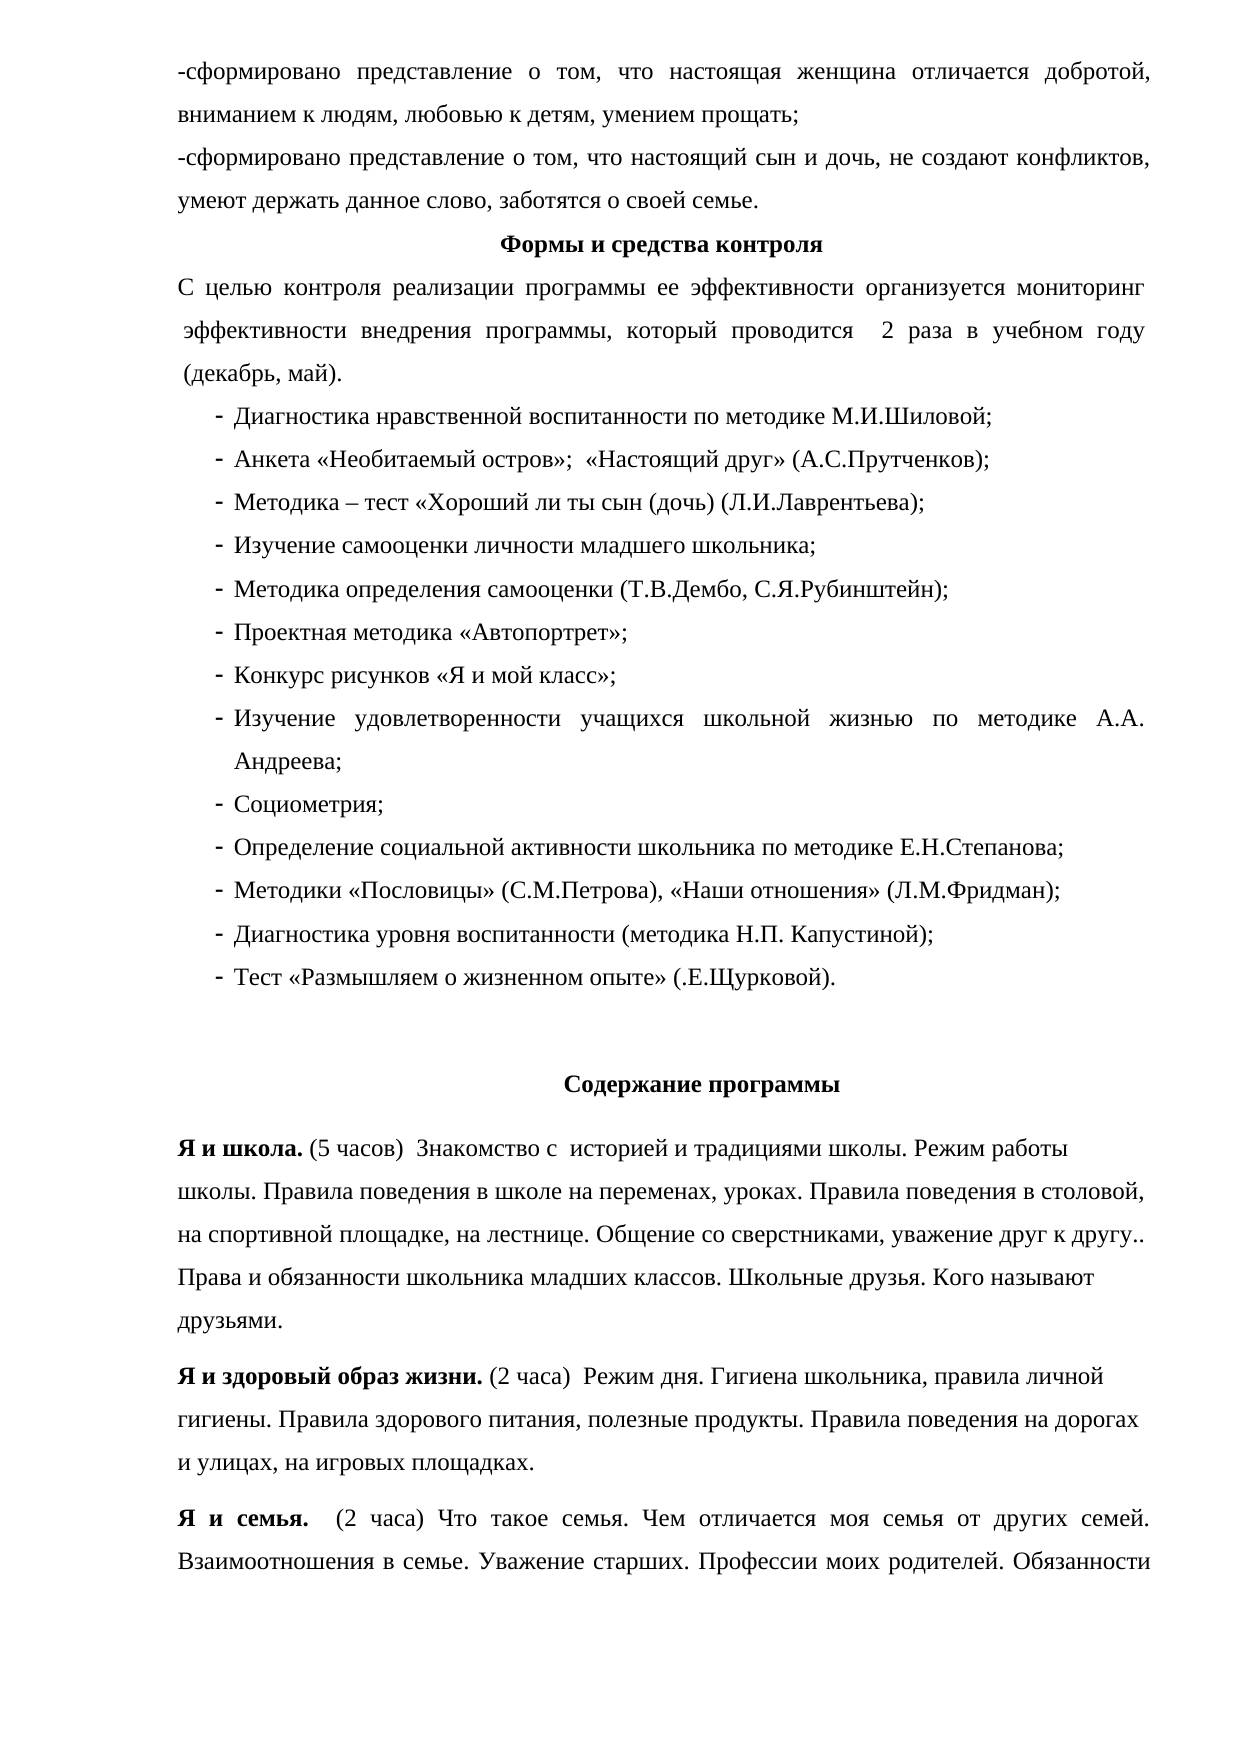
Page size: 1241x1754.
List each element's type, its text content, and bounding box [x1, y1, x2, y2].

text Формы и средства контроля [177, 229, 1146, 257]
list Диагностика уровня воспитанности (методика Н.П. Капустиной); [215, 919, 1146, 947]
text Я и здоровый образ жизни. (2 часа) Режим дня. Гигиена школьника, правила личной гигиены. Правила здорового питания, полезные продукты. Правила поведения на дорогах и улицах, на игровых площадках. [177, 1361, 1152, 1476]
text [177, 1503, 1152, 1575]
list Методики «Пословицы» (С.М.Петрова), «Наши отношения» (Л.М.Фридман); [215, 876, 1146, 904]
list Определение социальной активности школьника по методике Е.Н.Степанова; [215, 832, 1146, 861]
list Изучение самооценки личности младшего школьника; [215, 531, 1146, 559]
list Анкета «Необитаемый остров»; «Настоящий друг» (А.С.Прутченков); [215, 444, 1146, 473]
list Методика определения самооценки (Т.В.Дембо, С.Я.Рубинштейн); [215, 574, 1146, 602]
list Изучение удовлетворенности учащихся школьной жизнью по методике А.А. Андреева; [215, 703, 1146, 775]
list Методика – тест «Хороший ли ты сын (дочь) (Л.И.Лаврентьева); [215, 487, 1146, 516]
list Проектная методика «Автопортрет»; [215, 617, 1146, 646]
list Тест «Размышляем о жизненном опыте» (.Е.Щурковой). [215, 962, 1146, 991]
list Социометрия; [215, 789, 1146, 818]
text -сформировано представление о том, что настоящий сын и дочь, не создают конфликтов, умеют держать данное слово, заботятся о своей семье. [177, 142, 1152, 214]
text Содержание программы [252, 1069, 1152, 1098]
list Конкурс рисунков «Я и мой класс»; [215, 660, 1146, 689]
list Диагностика нравственной воспитанности по методике М.И.Шиловой; [215, 401, 1146, 430]
text С целью контроля реализации программы ее эффективности организуется мониторинг эффективности внедрения программы, который проводится 2 раза в учебном году (декабрь, май). [177, 272, 1146, 387]
text Я и школа. (5 часов) Знакомство с историей и традициями школы. Режим работы школы. Правила поведения в школе на переменах, уроках. Правила поведения в столовой, на спортивной площадке, на лестнице. Общение со сверстниками, уважение друг к другу.. Права и обязанности школьника младших классов. Школьные друзья. Кого называют друзьями. [177, 1133, 1152, 1334]
text -сформировано представление о том, что настоящая женщина отличается добротой, вниманием к людям, любовью к детям, умением прощать; [177, 56, 1152, 128]
